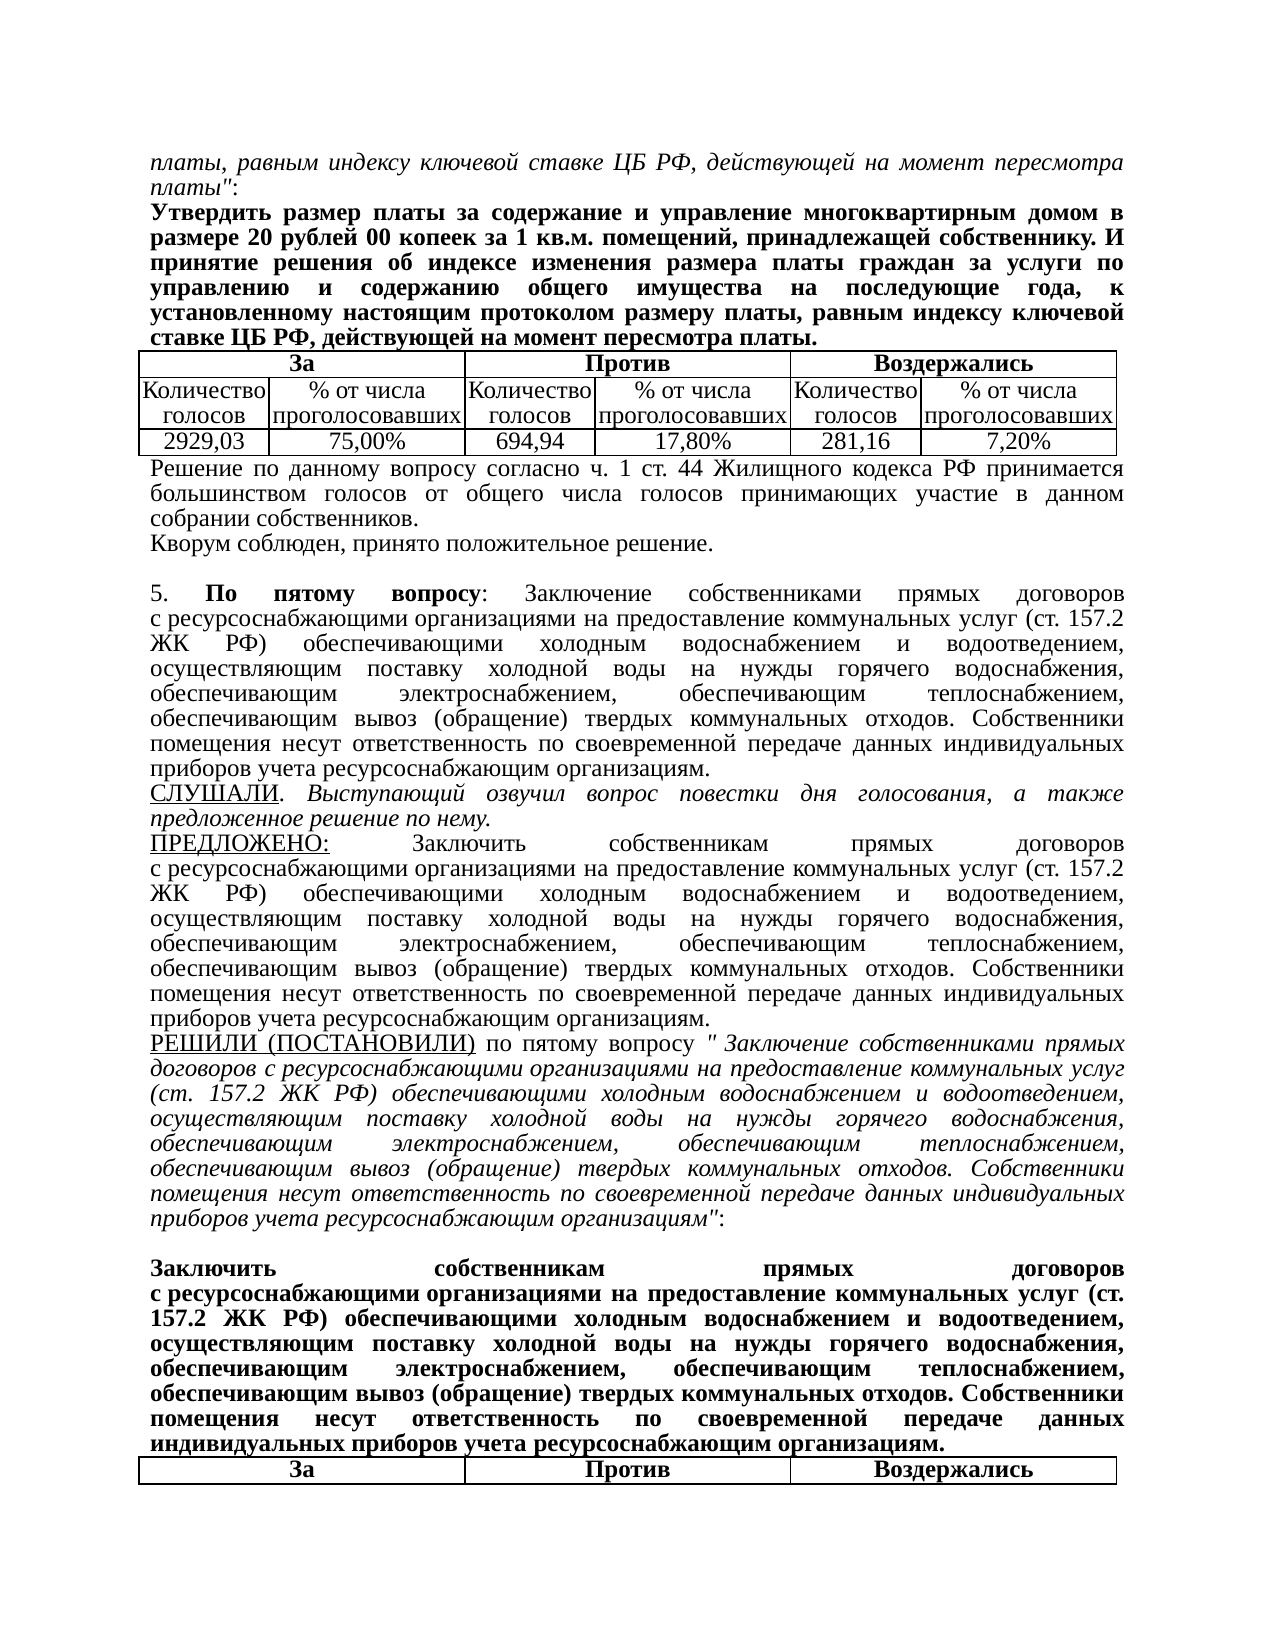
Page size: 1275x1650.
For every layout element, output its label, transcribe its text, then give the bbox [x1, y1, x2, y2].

text Решение по данному вопросу согласно ч. 1 ст. 44 Жилищного кодекса РФ принимается большинством голосов от общего числа голосов принимающих участие в данном собрании собственников. [150, 456, 1125, 531]
text ПРЕДЛОЖЕНО: Заключить собственникам прямых договоров с ресурсоснабжающими организациями на предоставление коммунальных услуг (ст. 157.2 ЖК РФ) обеспечивающими холодным водоснабжением и водоотведением, осуществляющим поставку холодной воды на нужды горячего водоснабжения, обеспечивающим электроснабжением, обеспечивающим теплоснабжением, обеспечивающим вывоз (обращение) твердых коммунальных отходов. Собственники помещения несут ответственность по своевременной передаче данных индивидуальных приборов учета ресурсоснабжающим организациям. [150, 831, 1125, 1031]
table_cell % от числа проголосовавших [270, 378, 464, 428]
text Заключить собственникам прямых договоров с ресурсоснабжающими организациями на предоставление коммунальных услуг (ст. 157.2 ЖК РФ) обеспечивающими холодным водоснабжением и водоотведением, осуществляющим поставку холодной воды на нужды горячего водоснабжения, обеспечивающим электроснабжением, обеспечивающим теплоснабжением, обеспечивающим вывоз (обращение) твердых коммунальных отходов. Собственники помещения несут ответственность по своевременной передаче данных индивидуальных приборов учета ресурсоснабжающим организациям. [150, 1256, 1125, 1456]
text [150, 150, 1125, 200]
table_header Воздержались [791, 352, 1116, 377]
table_cell Количество голосов [791, 378, 920, 428]
text Утвердить размер платы за содержание и управление многоквартирным домом в размере 20 рублей 00 копеек за 1 кв.м. помещений, принадлежащей собственнику. И принятие решения об индексе изменения размера платы граждан за услуги по управлению и содержанию общего имущества на последующие года, к установленному настоящим протоколом размеру платы, равным индексу ключевой ставке ЦБ РФ, действующей на момент пересмотра платы. [150, 200, 1125, 350]
table_cell 75,00% [270, 430, 464, 455]
table_cell 17,80% [596, 430, 790, 455]
text РЕШИЛИ (ПОСТАНОВИЛИ) по пятому вопросу " Заключение собственниками прямых договоров с ресурсоснабжающими организациями на предоставление коммунальных услуг (ст. 157.2 ЖК РФ) обеспечивающими холодным водоснабжением и водоотведением, осуществляющим поставку холодной воды на нужды горячего водоснабжения, обеспечивающим электроснабжением, обеспечивающим теплоснабжением, обеспечивающим вывоз (обращение) твердых коммунальных отходов. Собственники помещения несут ответственность по своевременной передаче данных индивидуальных приборов учета ресурсоснабжающим организациям": [150, 1031, 1125, 1231]
text СЛУШАЛИ. Выступающий озвучил вопрос повестки дня голосования, а также предложенное решение по нему. [150, 781, 1125, 831]
table_cell % от числа проголосовавших [596, 378, 790, 428]
table_cell 7,20% [922, 430, 1116, 455]
table_header За [140, 1458, 464, 1483]
table_cell Количество голосов [466, 378, 594, 428]
text 5. По пятому вопросу: Заключение собственниками прямых договоров с ресурсоснабжающими организациями на предоставление коммунальных услуг (ст. 157.2 ЖК РФ) обеспечивающими холодным водоснабжением и водоотведением, осуществляющим поставку холодной воды на нужды горячего водоснабжения, обеспечивающим электроснабжением, обеспечивающим теплоснабжением, обеспечивающим вывоз (обращение) твердых коммунальных отходов. Собственники помещения несут ответственность по своевременной передаче данных индивидуальных приборов учета ресурсоснабжающим организациям. [150, 581, 1125, 781]
table_cell 2929,03 [140, 430, 268, 455]
table_cell 281,16 [791, 430, 920, 455]
table_cell % от числа проголосовавших [922, 378, 1116, 428]
table_cell Количество голосов [140, 378, 268, 428]
table_header Против [466, 1458, 790, 1483]
text Кворум соблюден, принято положительное решение. [150, 531, 1125, 556]
table_cell 694,94 [466, 430, 594, 455]
table_header Против [466, 352, 790, 377]
table_header За [140, 352, 464, 377]
table_header Воздержались [791, 1458, 1116, 1483]
